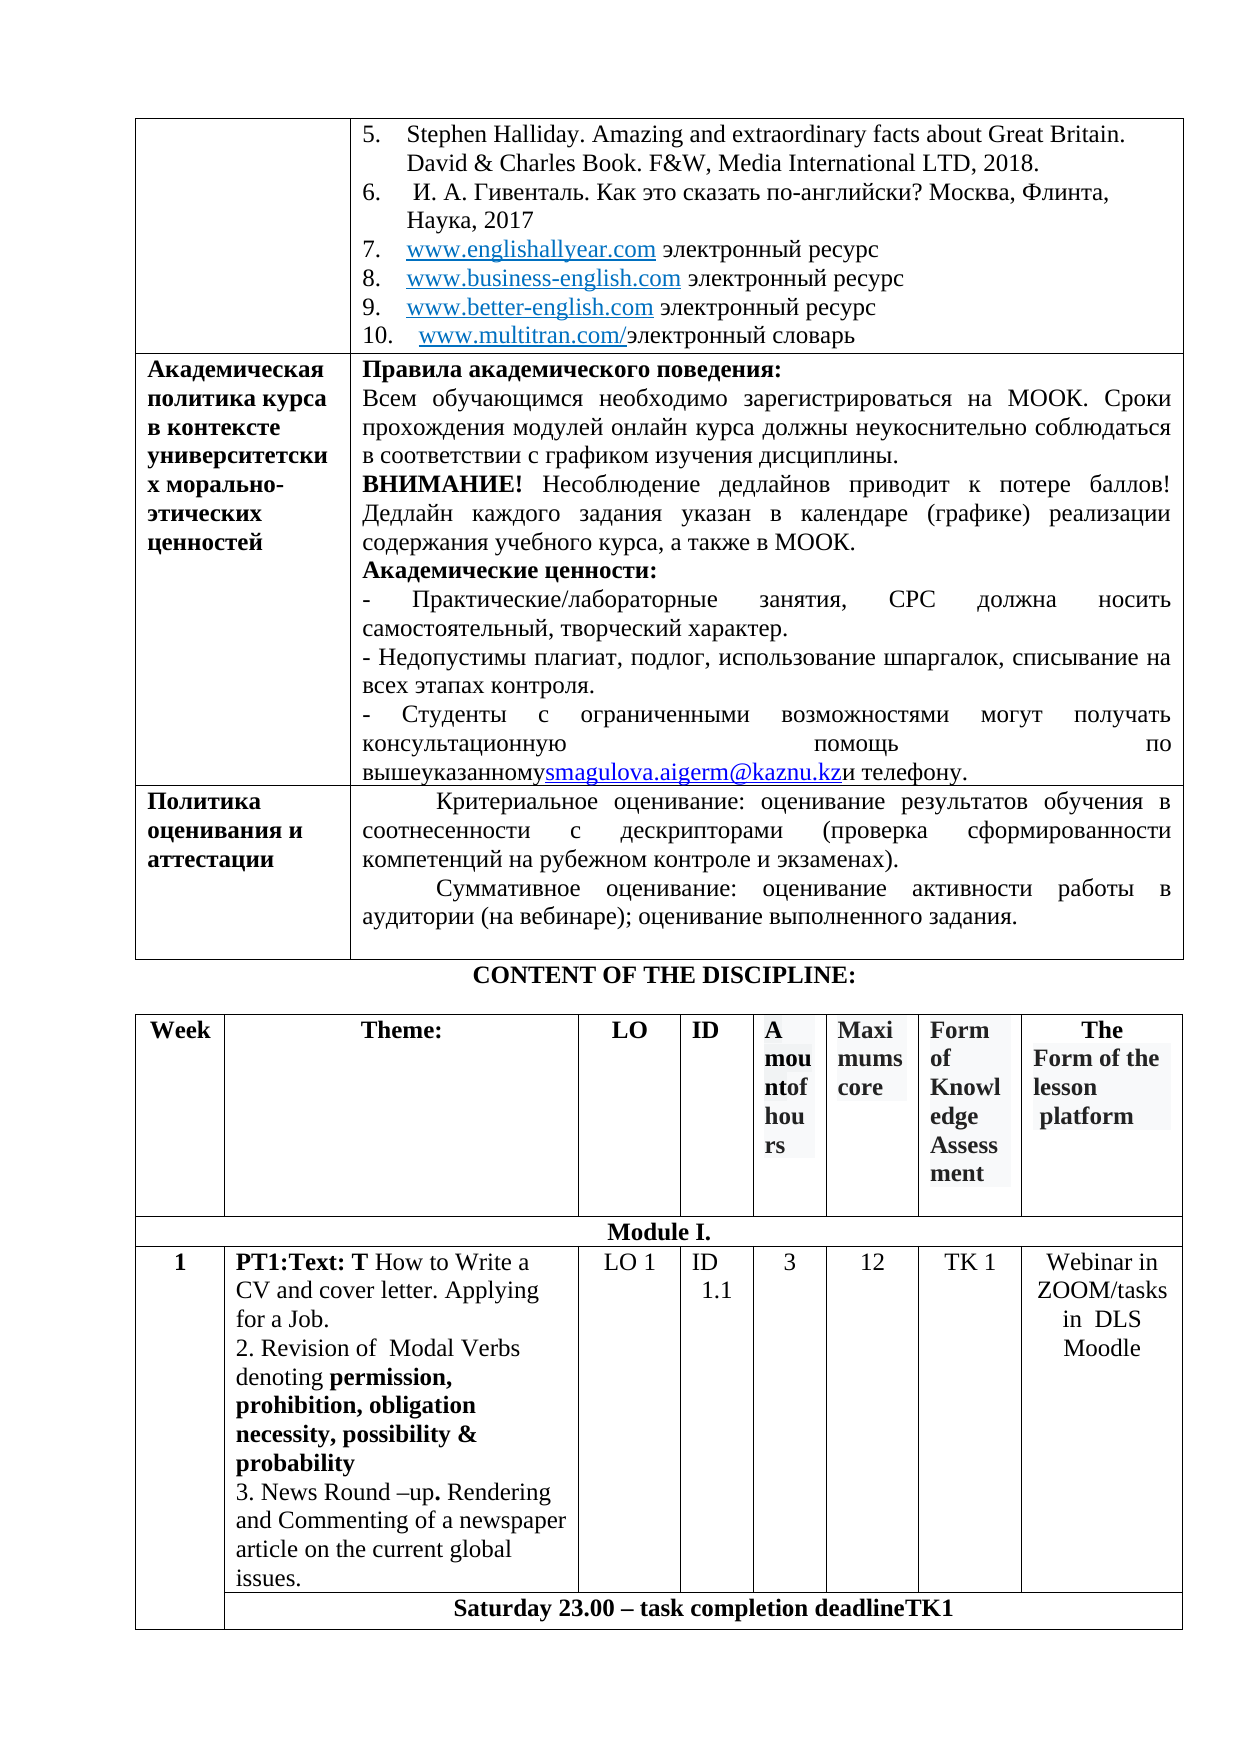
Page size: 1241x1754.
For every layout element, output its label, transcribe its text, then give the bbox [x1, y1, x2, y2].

text CONTENT OF THE DISCIPLINE: [177, 960, 1152, 989]
table_cell Module I. [136, 1217, 1182, 1246]
table_cell Webinar in ZOOM/tasks in DLS Moodle [1022, 1247, 1182, 1592]
table_cell Политика оценивания и аттестации [136, 786, 350, 959]
table_cell Правила академического поведения: Всем обучающимся необходимо зарегистрироваться на МООК. Сроки прохождения модулей онлайн курса должны неукоснительно соблюдаться в соответствии с графиком изучения дисциплины. ВНИМАНИЕ! Несоблюдение дедлайнов приводит к потере баллов! Дедлайн каждого задания указан в календаре (графике) реализации содержания учебного курса, а также в МООК. Академические ценности: - Практические/лабораторные занятия, СРС должна носить самостоятельный, творческий характер. - Недопустимы плагиат, подлог, использование шпаргалок, списывание на всех этапах контроля. - Студенты с ограниченными возможностями могут получать консультационную помощь по вышеуказанномуsmagulova.aigerm@kaznu.kzи телефону. [351, 354, 1183, 785]
table_header Amountof hours [754, 1015, 826, 1216]
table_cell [351, 119, 1183, 353]
table_cell LO 1 [579, 1247, 680, 1592]
table_cell ID 1.1 [681, 1247, 753, 1592]
table_header Maximumscore [827, 1015, 918, 1216]
table_header Theme: [225, 1015, 578, 1216]
table_header The Form of the lesson platform [1022, 1015, 1182, 1216]
table_header Form of Knowledge Assessment [919, 1015, 1021, 1216]
table_header Week [136, 1015, 224, 1216]
table_cell 1 [136, 1247, 224, 1629]
table_cell 12 [827, 1247, 918, 1592]
table_cell Saturday 23.00 – task completion deadlineTK1 [225, 1593, 1182, 1629]
table_cell PT1:Text: T How to Write a CV and cover letter. Applying for a Job. 2. Revision of Modal Verbs denoting permission, prohibition, obligation necessity, possibility & probability 3. News Round –up. Rendering and Commenting of a newspaper article on the current global issues. [225, 1247, 578, 1592]
table_cell Академическая политика курса в контексте университетских морально-этических ценностей [136, 354, 350, 785]
table_header ID [681, 1015, 753, 1216]
table_cell Критериальное оценивание: оценивание результатов обучения в соотнесенности с дескрипторами (проверка сформированности компетенций на рубежном контроле и экзаменах). Суммативное оценивание: оценивание активности работы в аудитории (на вебинаре); оценивание выполненного задания. [351, 786, 1183, 959]
table_header LO [579, 1015, 680, 1216]
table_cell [136, 119, 350, 353]
table_cell ТK 1 [919, 1247, 1021, 1592]
table_cell 3 [754, 1247, 826, 1592]
